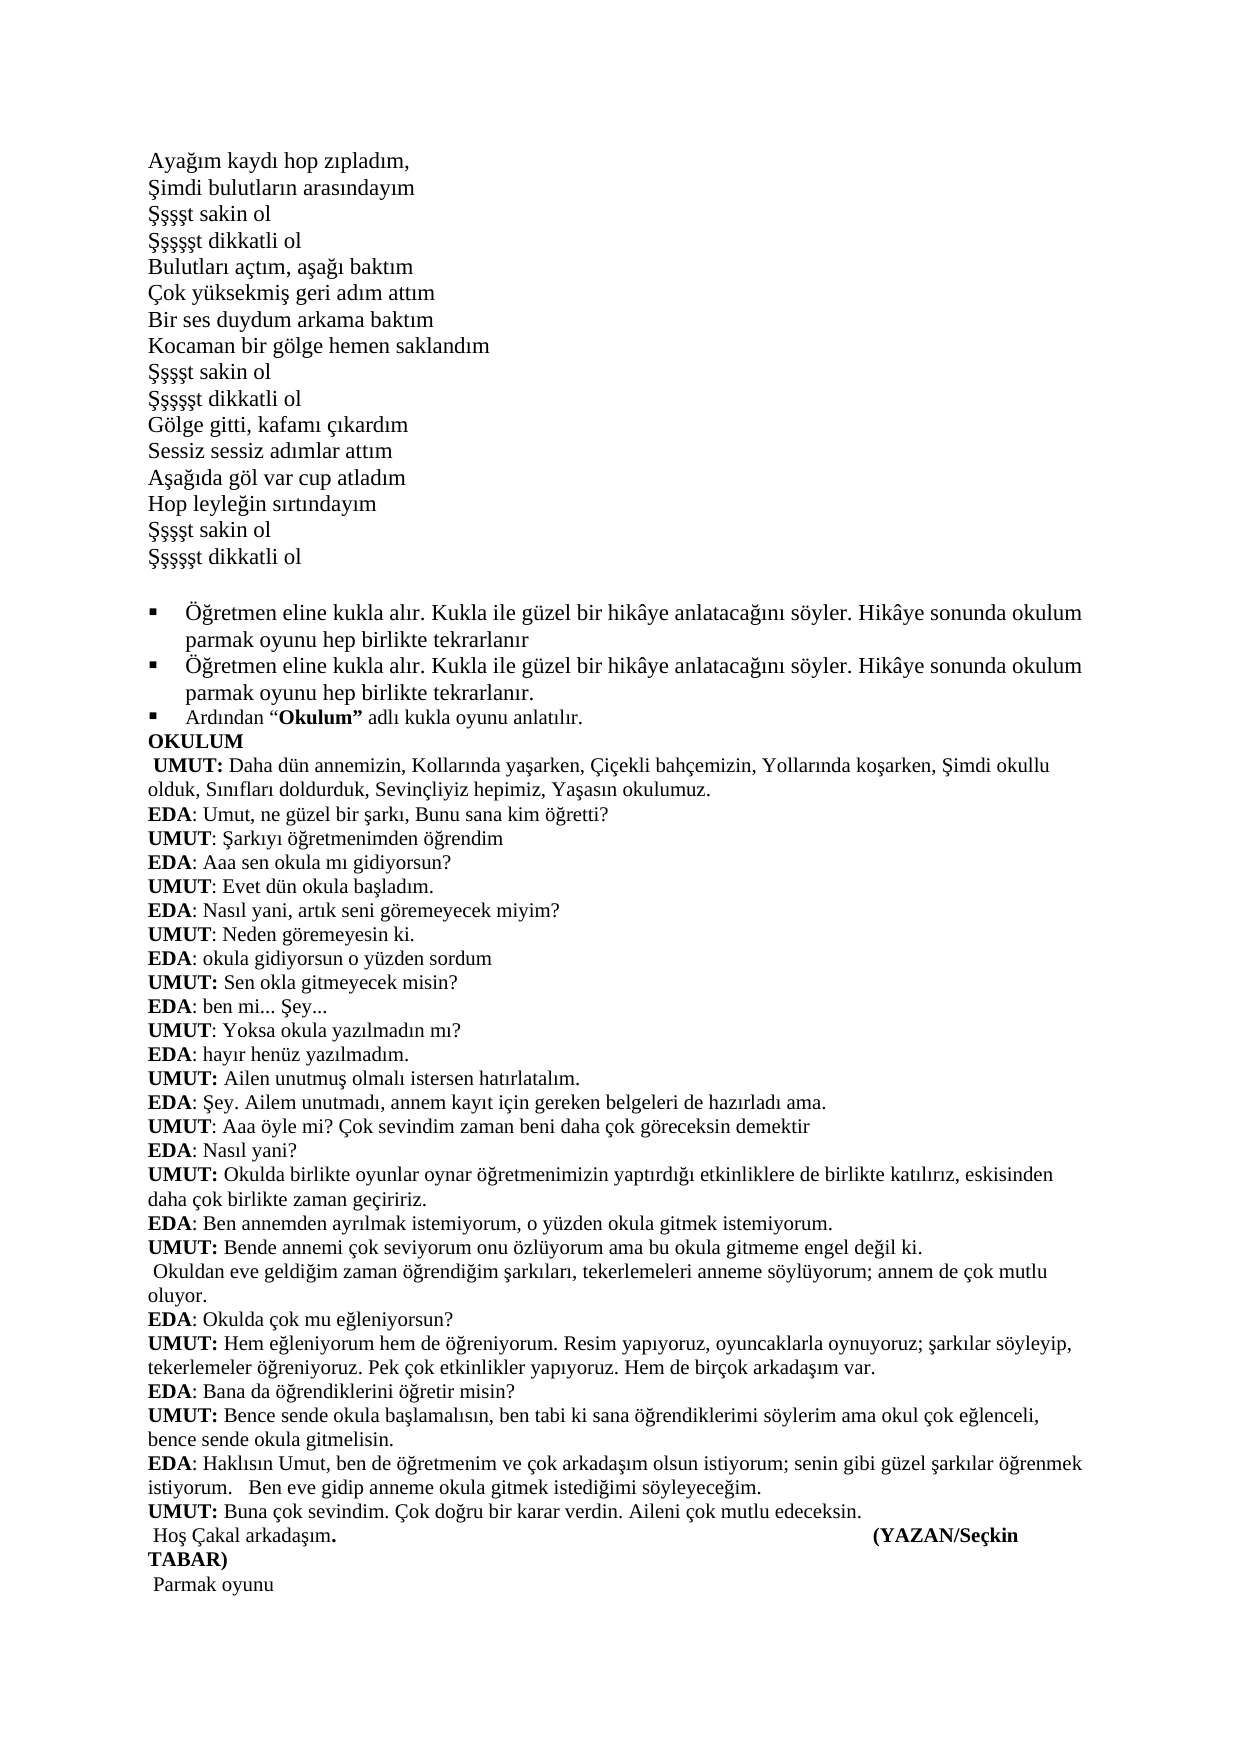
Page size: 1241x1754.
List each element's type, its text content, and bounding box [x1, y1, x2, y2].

text EDA: okula gidiyorsun o yüzden sordum [148, 946, 1093, 970]
text Parmak oyunu [148, 1571, 1093, 1596]
list Öğretmen eline kukla alır. Kukla ile güzel bir hikâye anlatacağını söyler. Hikâye sonunda okulum parmak oyunu hep birlikte tekrarlanır [148, 599, 1093, 652]
text Şşşşt sakin ol [148, 200, 1093, 227]
text UMUT: Bende annemi çok seviyorum onu özlüyorum ama bu okula gitmeme engel değil ki. [148, 1234, 1093, 1259]
text EDA: Bana da öğrendiklerini öğretir misin? [148, 1379, 1093, 1403]
text UMUT: Hem eğleniyorum hem de öğreniyorum. Resim yapıyoruz, oyuncaklarla oynuyoruz; şarkılar söyleyip, tekerlemeler öğreniyoruz. Pek çok etkinlikler yapıyoruz. Hem de birçok arkadaşım var. [148, 1331, 1093, 1379]
text Şşşşt sakin ol [148, 517, 1093, 543]
text Okuldan eve geldiğim zaman öğrendiğim şarkıları, tekerlemeleri anneme söylüyorum; annem de çok mutlu oluyor. [148, 1259, 1093, 1307]
text EDA: ben mi... Şey... [148, 994, 1093, 1018]
text EDA: Şey. Ailem unutmadı, annem kayıt için gereken belgeleri de hazırladı ama. [148, 1090, 1093, 1114]
text Bulutları açtım, aşağı baktım [148, 253, 1093, 279]
text UMUT: Okulda birlikte oyunlar oynar öğretmenimizin yaptırdığı etkinliklere de birlikte katılırız, eskisinden daha çok birlikte zaman geçiririz. [148, 1162, 1093, 1211]
list Öğretmen eline kukla alır. Kukla ile güzel bir hikâye anlatacağını söyler. Hikâye sonunda okulum parmak oyunu hep birlikte tekrarlanır. [148, 652, 1093, 705]
text EDA: Okulda çok mu eğleniyorsun? [148, 1307, 1093, 1331]
text EDA: Ben annemden ayrılmak istemiyorum, o yüzden okula gitmek istemiyorum. [148, 1211, 1093, 1234]
text Gölge gitti, kafamı çıkardım [148, 411, 1093, 437]
text Şşşşt sakin ol [148, 358, 1093, 385]
text EDA: hayır henüz yazılmadım. [148, 1042, 1093, 1066]
text EDA: Umut, ne güzel bir şarkı, Bunu sana kim öğretti? [148, 801, 1093, 826]
text UMUT: Aaa öyle mi? Çok sevindim zaman beni daha çok göreceksin demektir [148, 1114, 1093, 1138]
text Çok yüksekmiş geri adım attım [148, 279, 1093, 306]
text Sessiz sessiz adımlar attım [148, 437, 1093, 464]
text UMUT: Bence sende okula başlamalısın, ben tabi ki sana öğrendiklerimi söylerim ama okul çok eğlenceli, bence sende okula gitmelisin. [148, 1403, 1093, 1451]
text UMUT: Sen okla gitmeyecek misin? [148, 970, 1093, 994]
text OKULUM UMUT: Daha dün annemizin, Kollarında yaşarken, Çiçekli bahçemizin, Yollarında koşarken, Şimdi okullu olduk, Sınıfları doldurduk, Sevinçliyiz hepimiz, Yaşasın okulumuz. [148, 729, 1093, 801]
text UMUT: Yoksa okula yazılmadın mı? [148, 1018, 1093, 1042]
text Şşşşşt dikkatli ol [148, 543, 1093, 569]
list Ardından “Okulum” adlı kukla oyunu anlatılır. [148, 705, 1093, 729]
text Şşşşşt dikkatli ol [148, 227, 1093, 253]
text UMUT: Ailen unutmuş olmalı istersen hatırlatalım. [148, 1066, 1093, 1090]
text Kocaman bir gölge hemen saklandım [148, 332, 1093, 358]
text EDA: Haklısın Umut, ben de öğretmenim ve çok arkadaşım olsun istiyorum; senin gibi güzel şarkılar öğrenmek istiyorum. Ben eve gidip anneme okula gitmek istediğimi söyleyeceğim. [148, 1451, 1093, 1499]
text Şimdi bulutların arasındayım [148, 174, 1093, 200]
text EDA: Nasıl yani? [148, 1138, 1093, 1162]
text Şşşşşt dikkatli ol [148, 385, 1093, 411]
text EDA: Nasıl yani, artık seni göremeyecek miyim? [148, 898, 1093, 922]
text Ayağım kaydı hop zıpladım, [148, 148, 1093, 174]
text Aşağıda göl var cup atladım [148, 464, 1093, 490]
text UMUT: Buna çok sevindim. Çok doğru bir karar verdin. Aileni çok mutlu edeceksin. [148, 1499, 1093, 1523]
text UMUT: Evet dün okula başladım. [148, 874, 1093, 898]
text Hoş Çakal arkadaşım. (YAZAN/Seçkin TABAR) [148, 1523, 1093, 1571]
text EDA: Aaa sen okula mı gidiyorsun? [148, 849, 1093, 874]
text Hop leyleğin sırtındayım [148, 490, 1093, 517]
text UMUT: Şarkıyı öğretmenimden öğrendim [148, 826, 1093, 849]
text UMUT: Neden göremeyesin ki. [148, 922, 1093, 946]
text Bir ses duydum arkama baktım [148, 306, 1093, 332]
